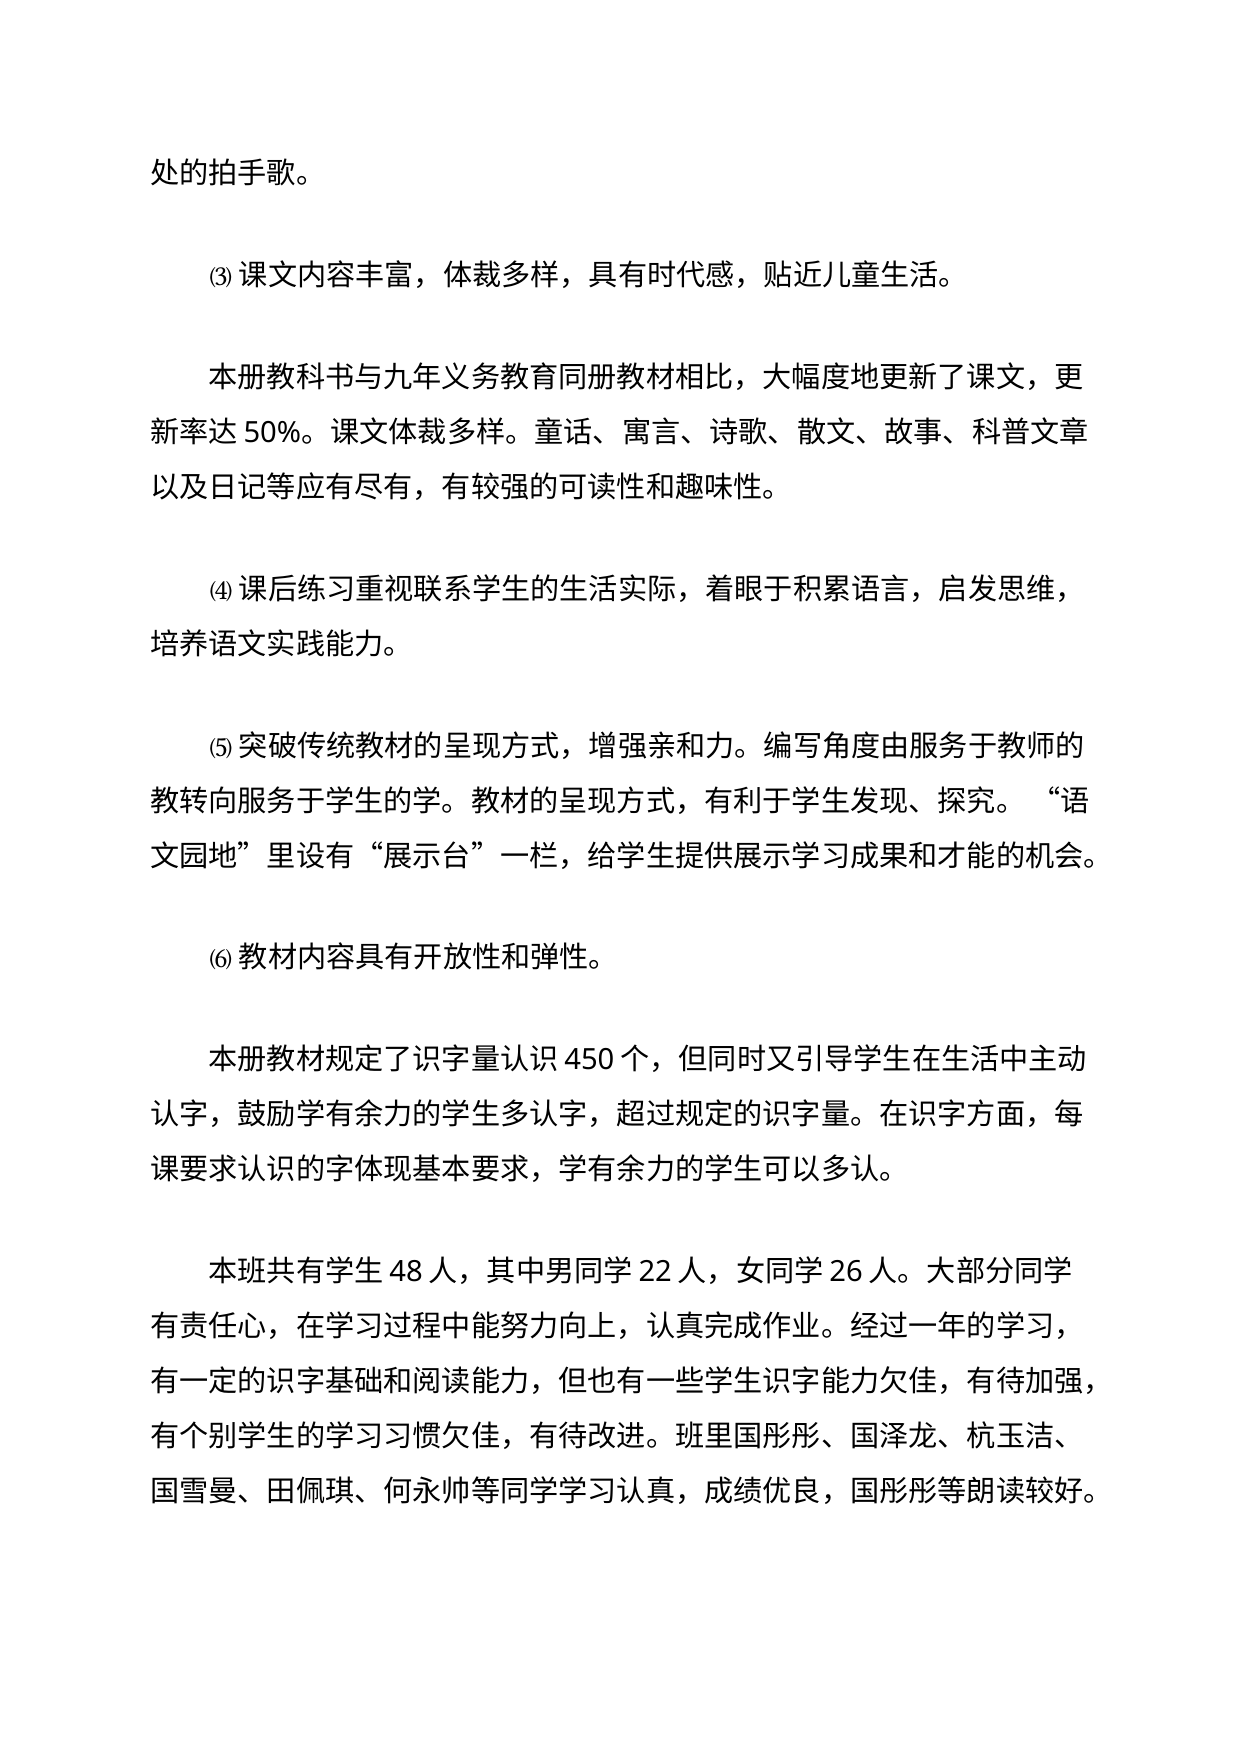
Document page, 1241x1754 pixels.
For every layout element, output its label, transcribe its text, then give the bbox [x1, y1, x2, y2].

text ⑷课后练习重视联系学生的生活实际，着眼于积累语言，启发思维，培养语文实践能力。 [150, 565, 1090, 663]
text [150, 150, 1090, 192]
text 本册教科书与九年义务教育同册教材相比，大幅度地更新了课文，更新率达50%。课文体裁多样。童话、寓言、诗歌、散文、故事、科普文章以及日记等应有尽有，有较强的可读性和趣味性。 [150, 354, 1090, 506]
text ⑸突破传统教材的呈现方式，增强亲和力。编写角度由服务于教师的教转向服务于学生的学。教材的呈现方式，有利于学生发现、探究。 “语文园地”里设有“展示台”一栏，给学生提供展示学习成果和才能的机会。 [150, 722, 1090, 874]
text 本册教材规定了识字量认识450个，但同时又引导学生在生活中主动认字，鼓励学有余力的学生多认字，超过规定的识字量。在识字方面，每课要求认识的字体现基本要求，学有余力的学生可以多认。 [150, 1036, 1090, 1188]
text 本班共有学生48人，其中男同学22人，女同学26人。大部分同学有责任心，在学习过程中能努力向上，认真完成作业。经过一年的学习，有一定的识字基础和阅读能力，但也有一些学生识字能力欠佳，有待加强，有个别学生的学习习惯欠佳，有待改进。班里国彤彤、国泽龙、杭玉洁、国雪曼、田佩琪、何永帅等同学学习认真，成绩优良，国彤彤等朗读较好。 [150, 1247, 1090, 1509]
text ⑹教材内容具有开放性和弹性。 [150, 934, 1090, 976]
text ⑶课文内容丰富，体裁多样，具有时代感，贴近儿童生活。 [150, 252, 1090, 294]
